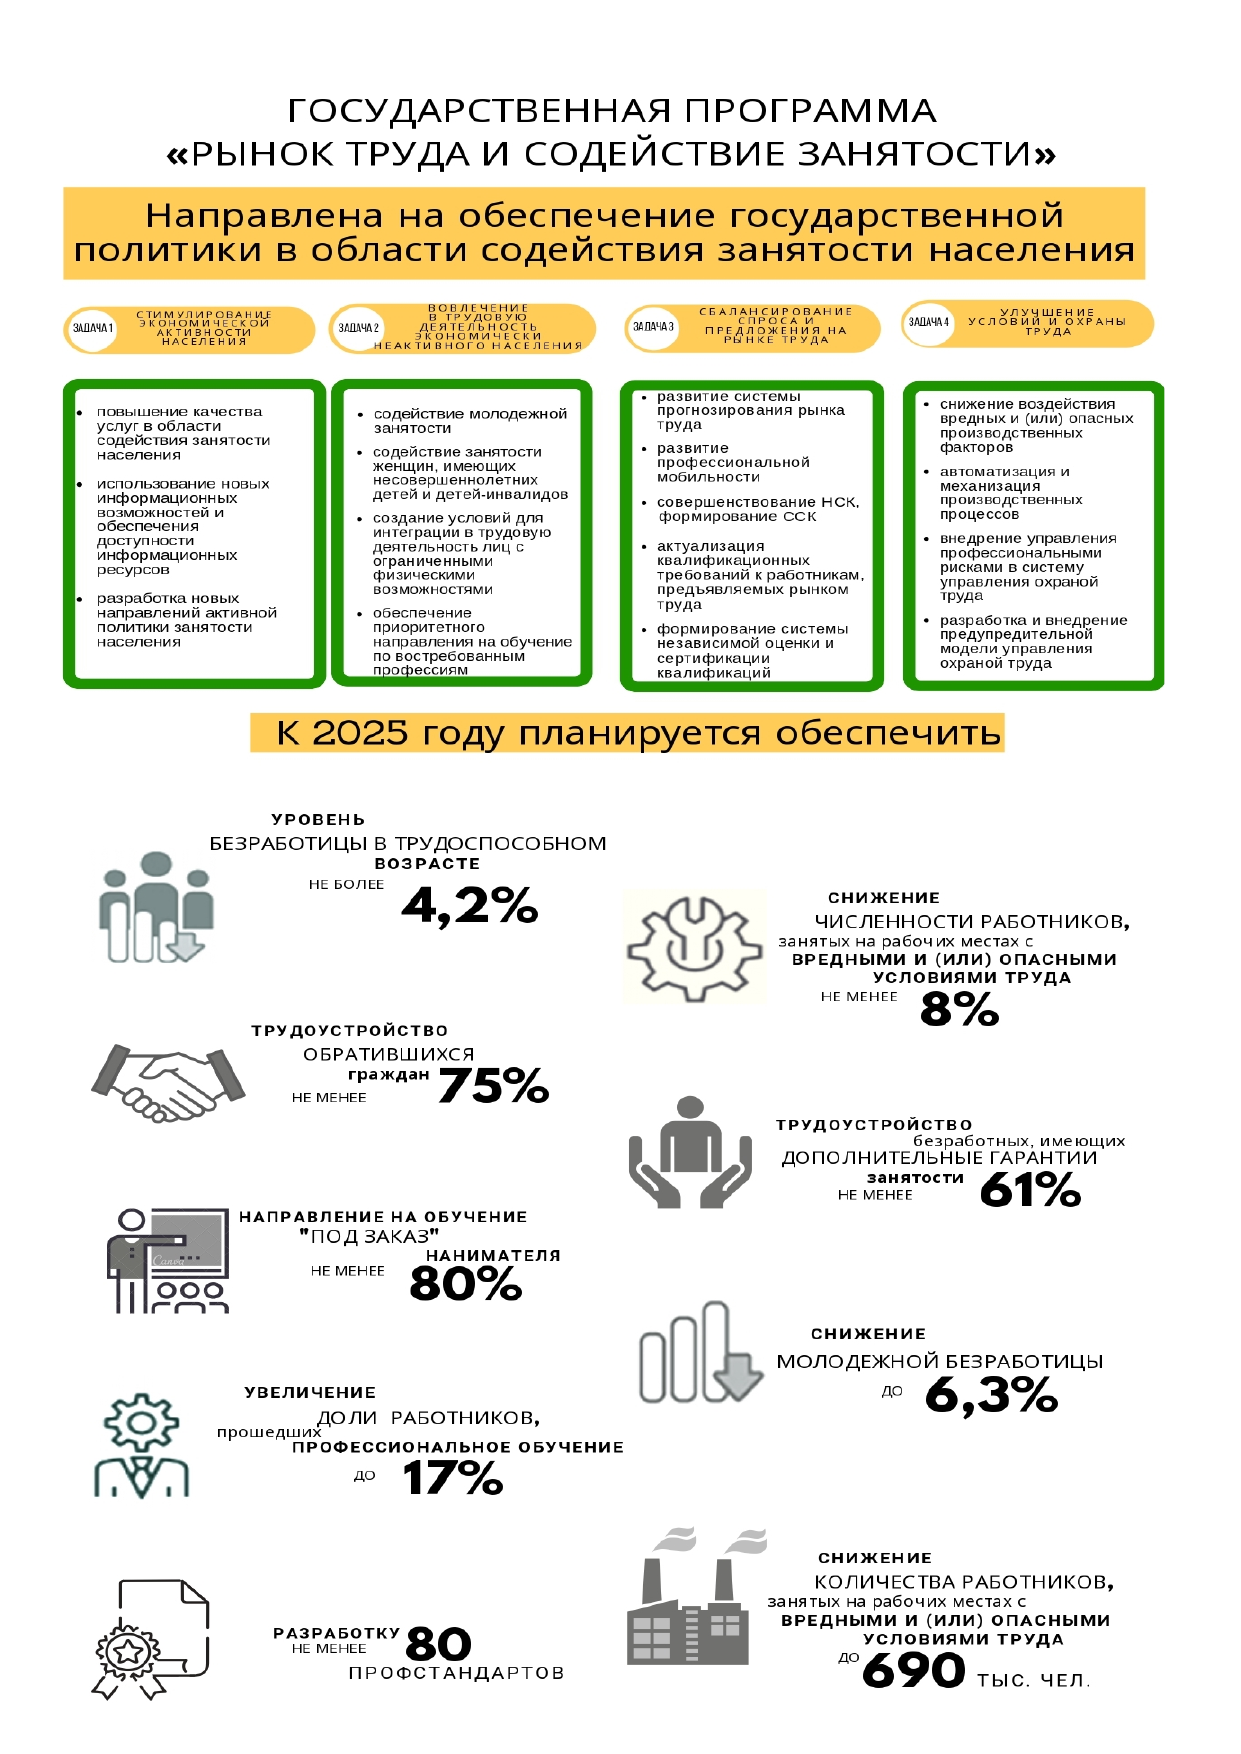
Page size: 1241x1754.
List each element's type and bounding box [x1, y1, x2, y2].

picture [45, 75, 1165, 1721]
